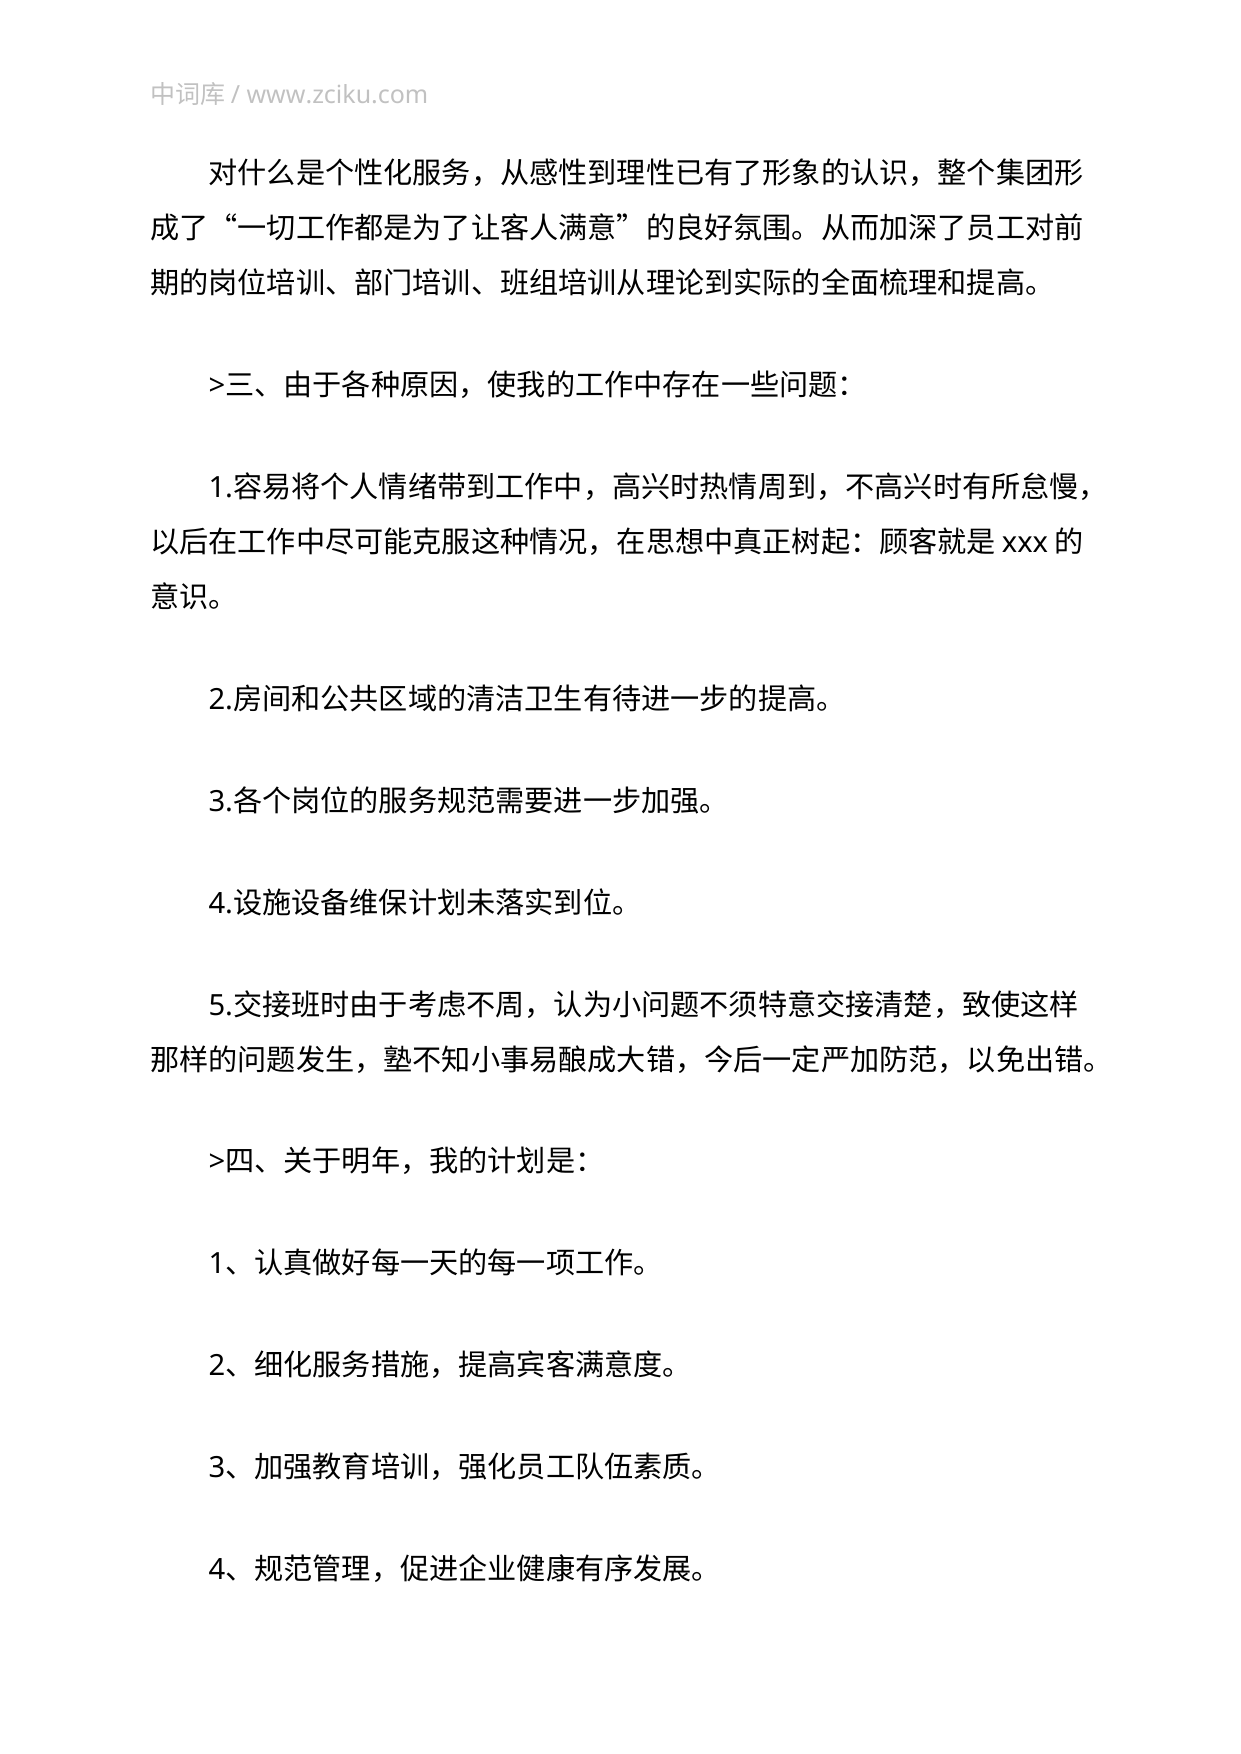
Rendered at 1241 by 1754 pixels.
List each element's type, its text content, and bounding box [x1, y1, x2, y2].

text 2.房间和公共区域的清洁卫生有待进一步的提高。 [150, 675, 1090, 718]
text >三、由于各种原因，使我的工作中存在一些问题： [150, 362, 1090, 404]
text 3.各个岗位的服务规范需要进一步加强。 [150, 777, 1090, 820]
text 5.交接班时由于考虑不周，认为小问题不须特意交接清楚，致使这样那样的问题发生，塾不知小事易酿成大错，今后一定严加防范，以免出错。 [150, 981, 1090, 1078]
text 1、认真做好每一天的每一项工作。 [150, 1240, 1090, 1282]
text 3、加强教育培训，强化员工队伍素质。 [150, 1444, 1090, 1486]
text 1.容易将个人情绪带到工作中，高兴时热情周到，不高兴时有所怠慢，以后在工作中尽可能克服这种情况，在思想中真正树起：顾客就是xxx的意识。 [150, 463, 1090, 616]
text 2、细化服务措施，提高宾客满意度。 [150, 1342, 1090, 1384]
text 4.设施设备维保计划未落实到位。 [150, 879, 1090, 922]
text >四、关于明年，我的计划是： [150, 1138, 1090, 1180]
text 对什么是个性化服务，从感性到理性已有了形象的认识，整个集团形成了“一切工作都是为了让客人满意”的良好氛围。从而加深了员工对前期的岗位培训、部门培训、班组培训从理论到实际的全面梳理和提高。 [150, 150, 1090, 302]
text 4、规范管理，促进企业健康有序发展。 [150, 1546, 1090, 1588]
